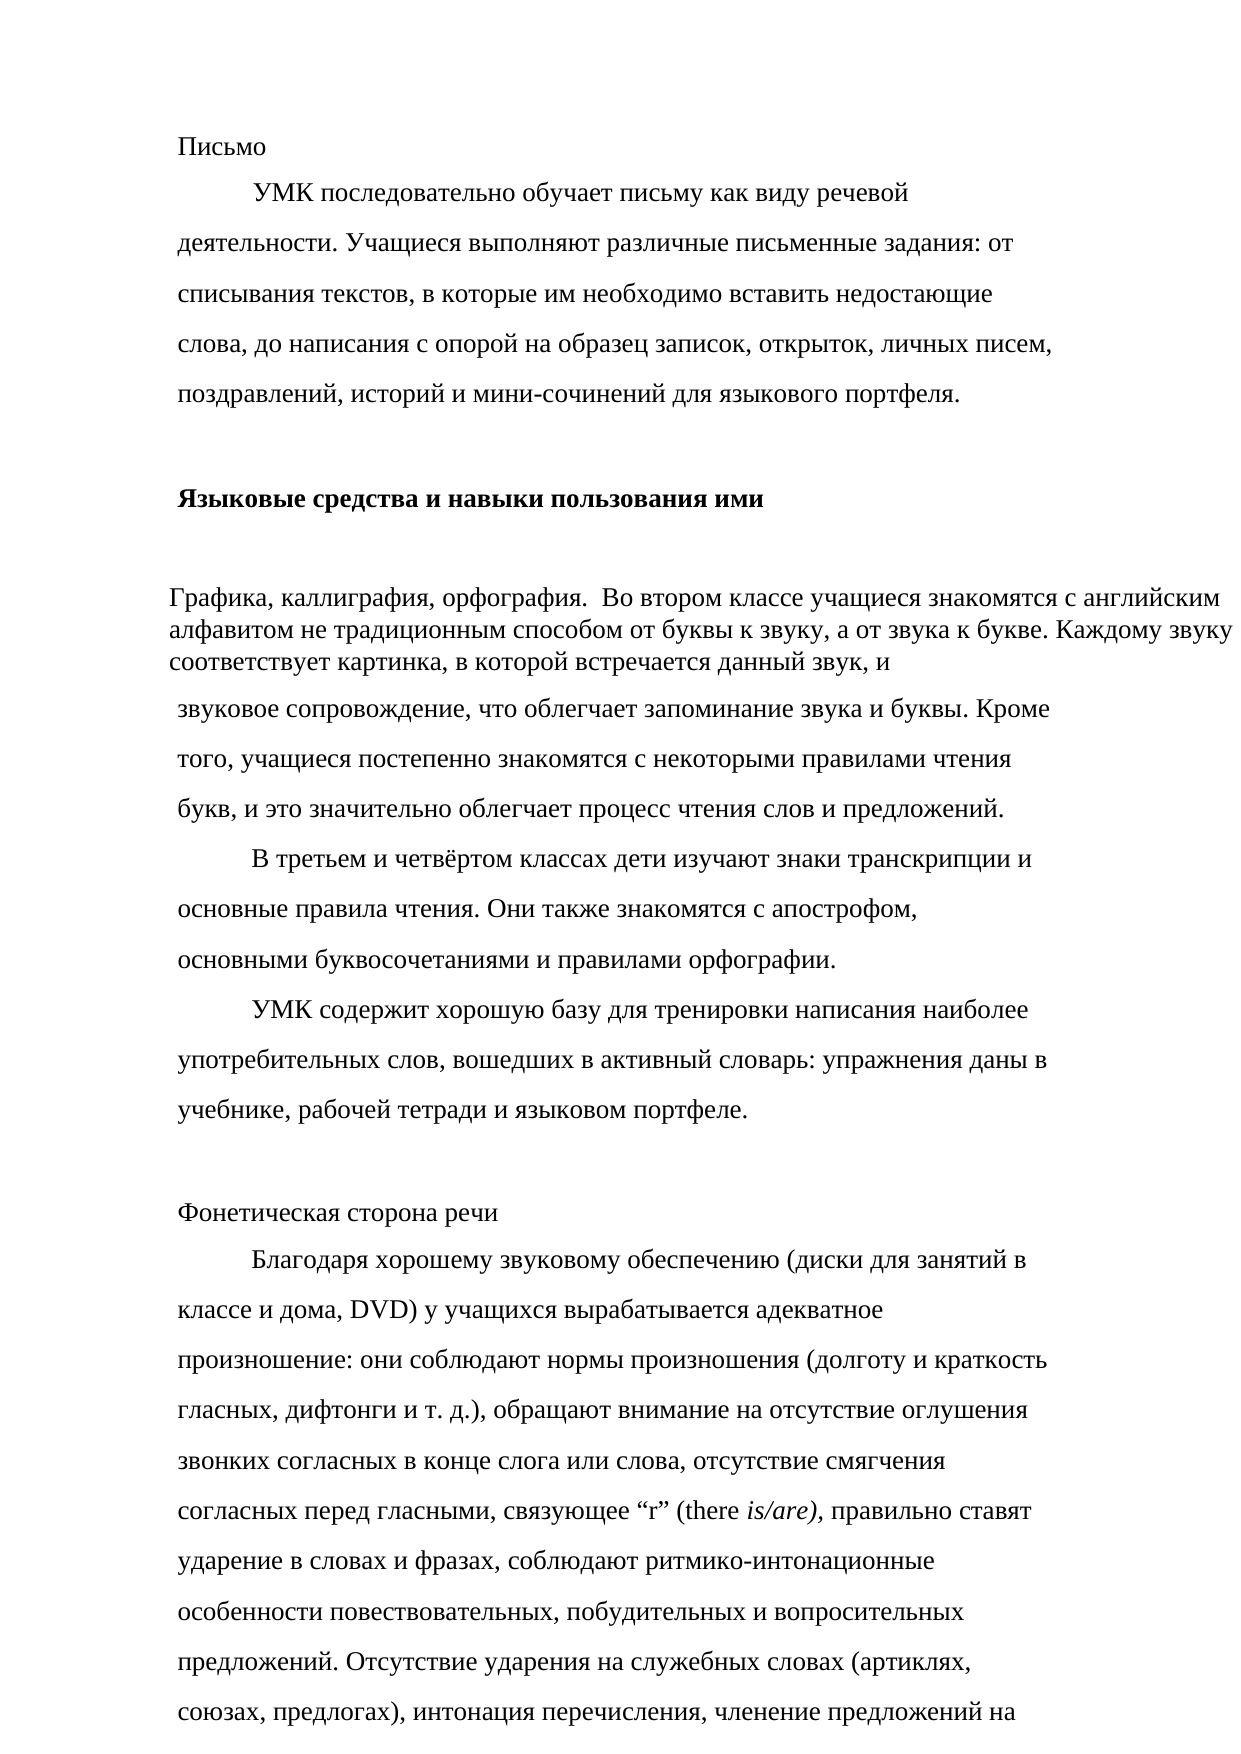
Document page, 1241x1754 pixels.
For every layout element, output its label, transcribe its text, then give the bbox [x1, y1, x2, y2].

text основными буквосочетаниями и правилами орфографии. [177, 928, 1240, 978]
text произношение: они соблюдают нормы произношения (долготу и краткость [177, 1328, 1240, 1379]
text УМК последовательно обучает письму как виду речевой [252, 161, 1240, 212]
text списывания текстов, в которые им необходимо вставить недостающие [177, 262, 1240, 312]
text УМК содержит хорошую базу для тренировки написания наиболее [251, 978, 1240, 1028]
text Благодаря хорошему звуковому обеспечению (диски для занятий в [251, 1228, 1240, 1278]
text ударение в словах и фразах, соблюдают ритмико-интонационные [177, 1529, 1240, 1580]
text Фонетическая сторона речи [177, 1196, 1240, 1228]
text соответствует картинка, в которой встречается данный звук, и [0, 644, 1240, 677]
text предложений. Отсутствие ударения на служебных словах (артиклях, [177, 1630, 1240, 1680]
text особенности повествовательных, побудительных и вопросительных [177, 1580, 1240, 1630]
text употребительных слов, вошедших в активный словарь: упражнения даны в [177, 1028, 1240, 1079]
text союзах, предлогах), интонация перечисления, членение предложений на [177, 1680, 1240, 1731]
text Письмо [177, 129, 1240, 161]
text согласных перед гласными, связующее “r” (there is/are), правильно ставят [177, 1479, 1240, 1529]
text букв, и это значительно облегчает процесс чтения слов и предложений. [177, 777, 1240, 827]
text классе и дома, DVD) у учащихся вырабатывается адекватное [177, 1278, 1240, 1328]
text слова, до написания с опорой на образец записок, открыток, личных писем, [177, 312, 1240, 362]
text Языковые средства и навыки пользования ими [177, 481, 1240, 513]
text деятельности. Учащиеся выполняют различные письменные задания: от [177, 212, 1240, 262]
text поздравлений, историй и мини-сочинений для языкового портфеля. [177, 362, 1240, 413]
text звонких согласных в конце слога или слова, отсутствие смягчения [177, 1429, 1240, 1479]
text звуковое сопровождение, что облегчает запоминание звука и буквы. Кроме [177, 677, 1240, 727]
text основные правила чтения. Они также знакомятся с апострофом, [177, 878, 1240, 928]
text В третьем и четвёртом классах дети изучают знаки транскрипции и [251, 827, 1240, 878]
text того, учащиеся постепенно знакомятся с некоторыми правилами чтения [177, 727, 1240, 777]
text гласных, дифтонги и т. д.), обращают внимание на отсутствие оглушения [177, 1379, 1240, 1429]
text Графика, каллиграфия, орфография. Во втором классе учащиеся знакомятся с английским [0, 580, 1240, 612]
text учебнике, рабочей тетради и языковом портфеле. [177, 1079, 1240, 1129]
text алфавитом не традиционным способом от буквы к звуку, а от звука к букве. Каждому звуку [0, 612, 1240, 644]
